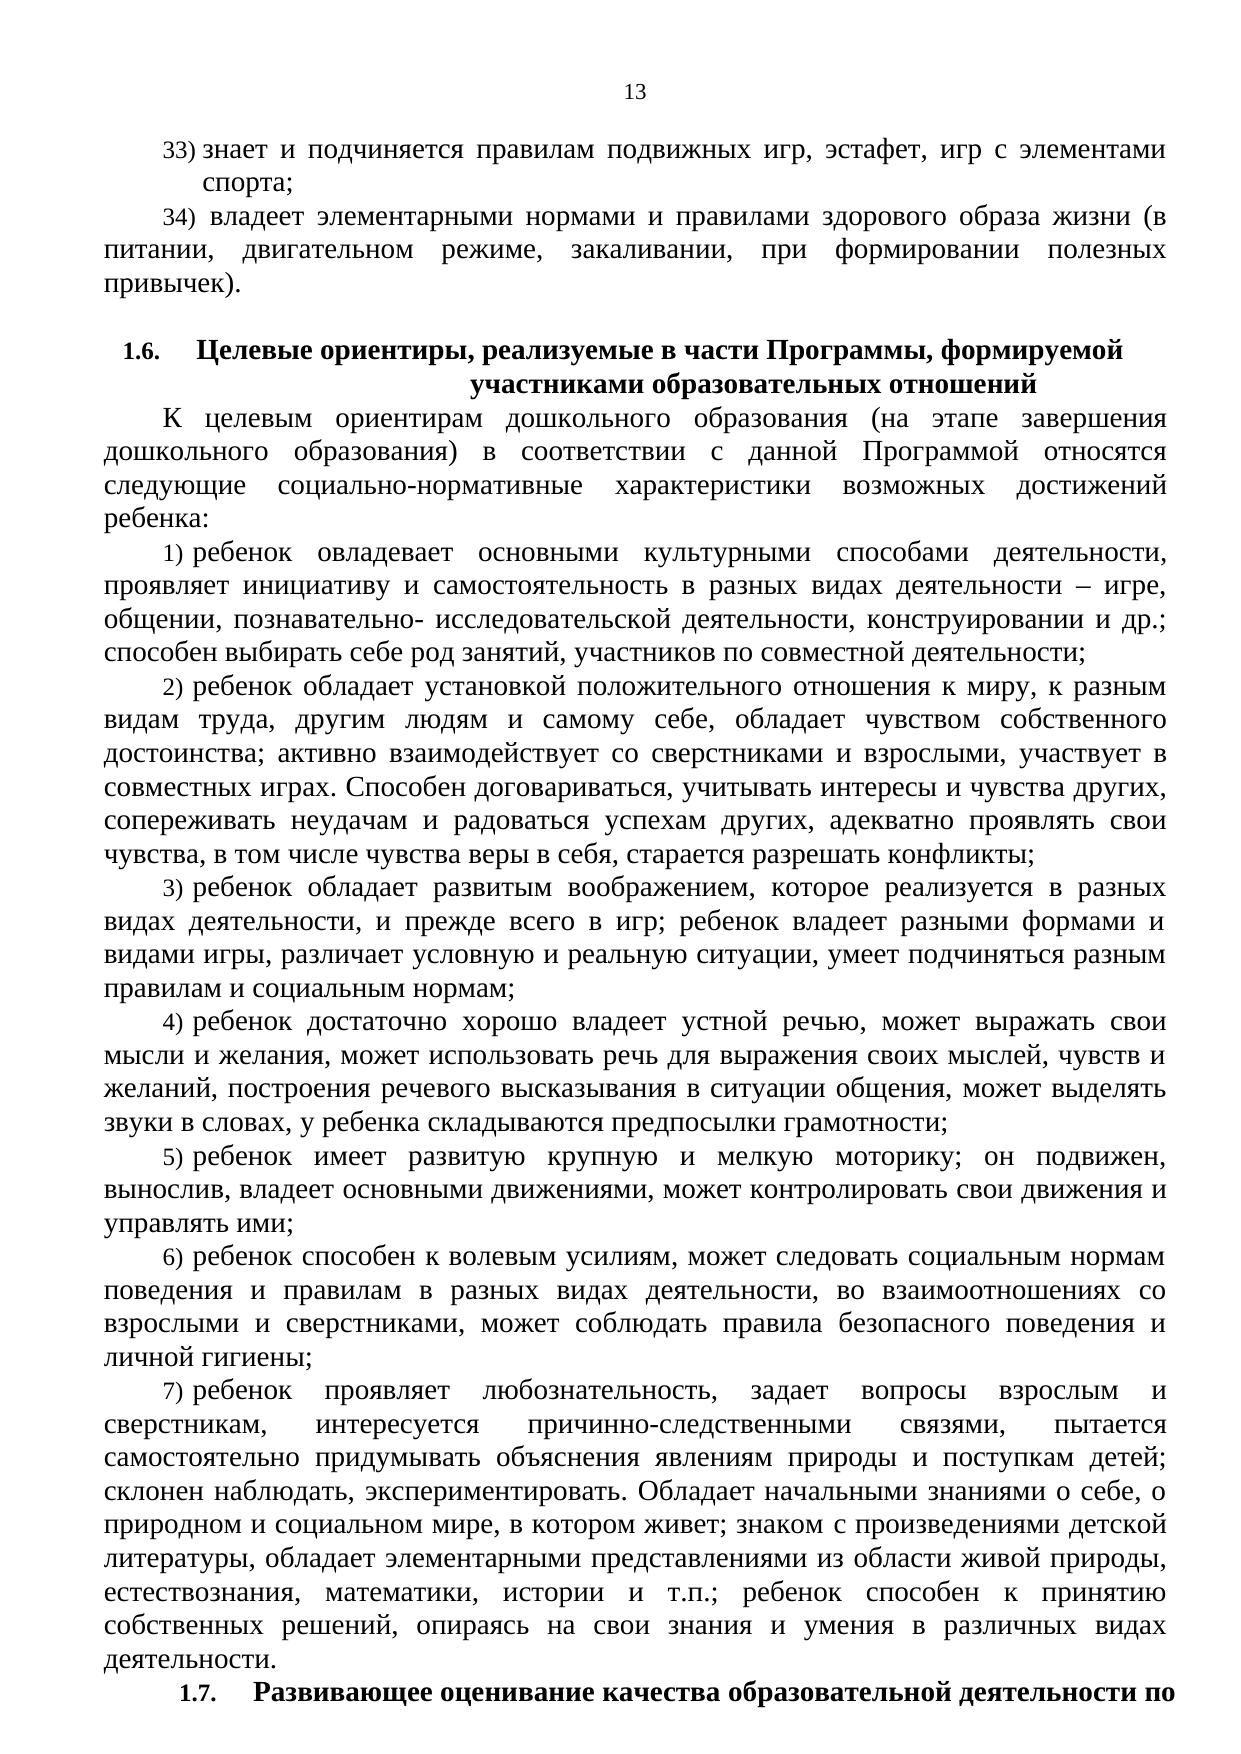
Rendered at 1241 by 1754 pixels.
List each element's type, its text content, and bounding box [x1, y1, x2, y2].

list ребенок проявляет любознательность, задает вопросы взрослым и сверстникам, интересуется причинно-следственными связями, пытается самостоятельно придумывать объяснения явлениям природы и поступкам детей; склонен наблюдать, экспериментировать. Обладает начальными знаниями о себе, о природном и социальном мире, в котором живет; знаком с произведениями детской литературы, обладает элементарными представлениями из области живой природы, естествознания, математики, истории и т.п.; ребенок способен к принятию собственных решений, опираясь на свои знания и умения в различных видах деятельности. [103, 1372, 1167, 1674]
list ребенок способен к волевым усилиям, может следовать социальным нормам поведения и правилам в разных видах деятельности, во взаимоотношениях со взрослыми и сверстниками, может соблюдать правила безопасного поведения и личной гигиены; [103, 1238, 1166, 1372]
list ребенок овладевает основными культурными способами деятельности, проявляет инициативу и самостоятельность в разных видах деятельности – игре, общении, познавательно- исследовательской деятельности, конструировании и др.; способен выбирать себе род занятий, участников по совместной деятельности; [103, 534, 1167, 668]
list владеет элементарными нормами и правилами здорового образа жизни (в питании, двигательном режиме, закаливании, при формировании полезных привычек). [103, 198, 1167, 298]
list ребенок обладает развитым воображением, которое реализуется в разных видах деятельности, и прежде всего в игр; ребенок владеет разными формами и видами игры, различает условную и реальную ситуации, умеет подчиняться разным правилам и социальным нормам; [103, 869, 1166, 1003]
list ребенок имеет развитую крупную и мелкую моторику; он подвижен, вынослив, владеет основными движениями, может контролировать свои движения и управлять ими; [103, 1138, 1167, 1238]
text К целевым ориентирам дошкольного образования (на этапе завершения дошкольного образования) в соответствии с данной Программой относятся следующие социально-нормативные характеристики возможных достижений ребенка: [103, 400, 1167, 534]
subtitle Целевые ориентиры, реализуемые в части Программы, формируемой участниками образовательных отношений [122, 332, 1148, 399]
list знает и подчиняется правилам подвижных игр, эстафет, игр с элементами спорта; [162, 131, 1166, 198]
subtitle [135, 1674, 1219, 1708]
list ребенок обладает установкой положительного отношения к миру, к разным видам труда, другим людям и самому себе, обладает чувством собственного достоинства; активно взаимодействует со сверстниками и взрослыми, участвует в совместных играх. Способен договариваться, учитывать интересы и чувства других, сопереживать неудачам и радоваться успехам других, адекватно проявлять свои чувства, в том числе чувства веры в себя, старается разрешать конфликты; [103, 668, 1167, 869]
list ребенок достаточно хорошо владеет устной речью, может выражать свои мысли и желания, может использовать речь для выражения своих мыслей, чувств и желаний, построения речевого высказывания в ситуации общения, может выделять звуки в словах, у ребенка складываются предпосылки грамотности; [103, 1003, 1167, 1138]
